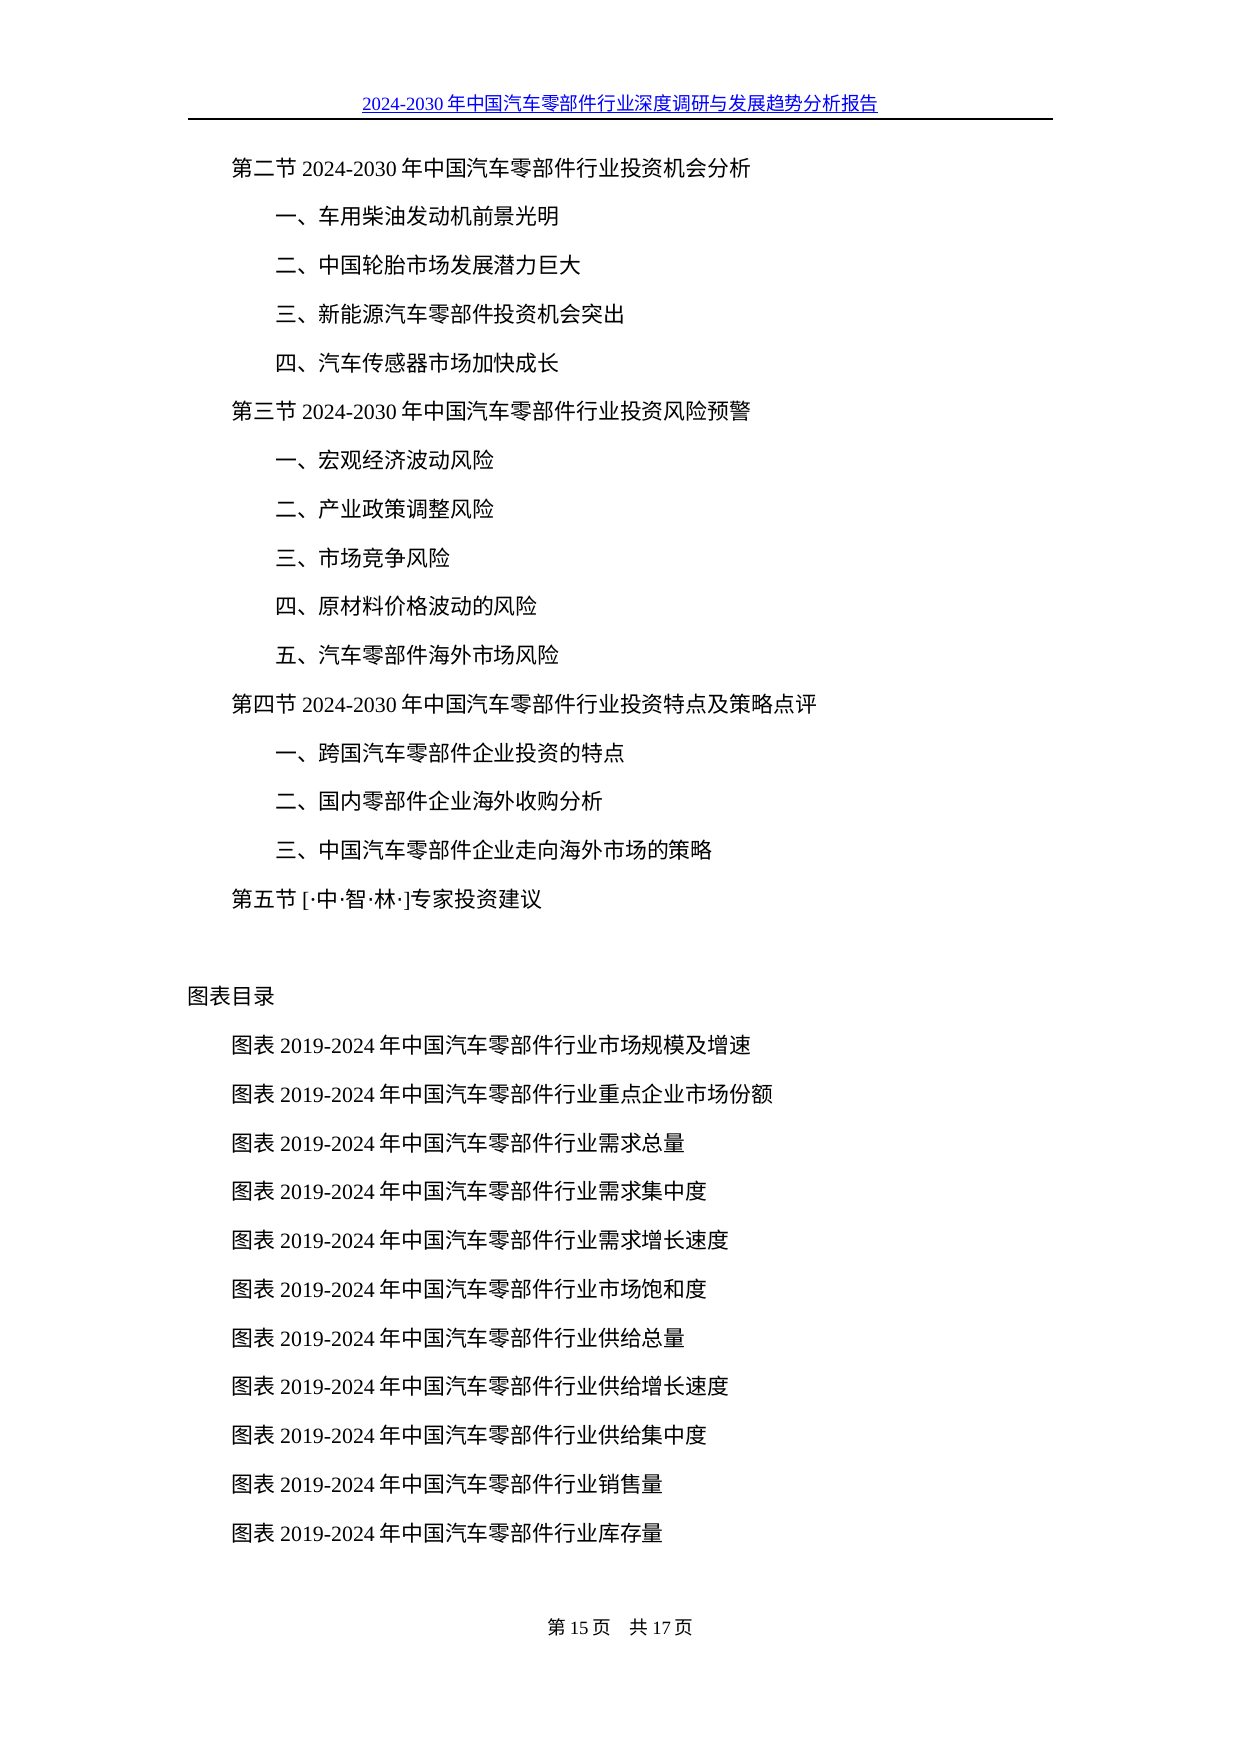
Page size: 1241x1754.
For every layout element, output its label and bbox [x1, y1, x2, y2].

text [187, 150, 1053, 1548]
